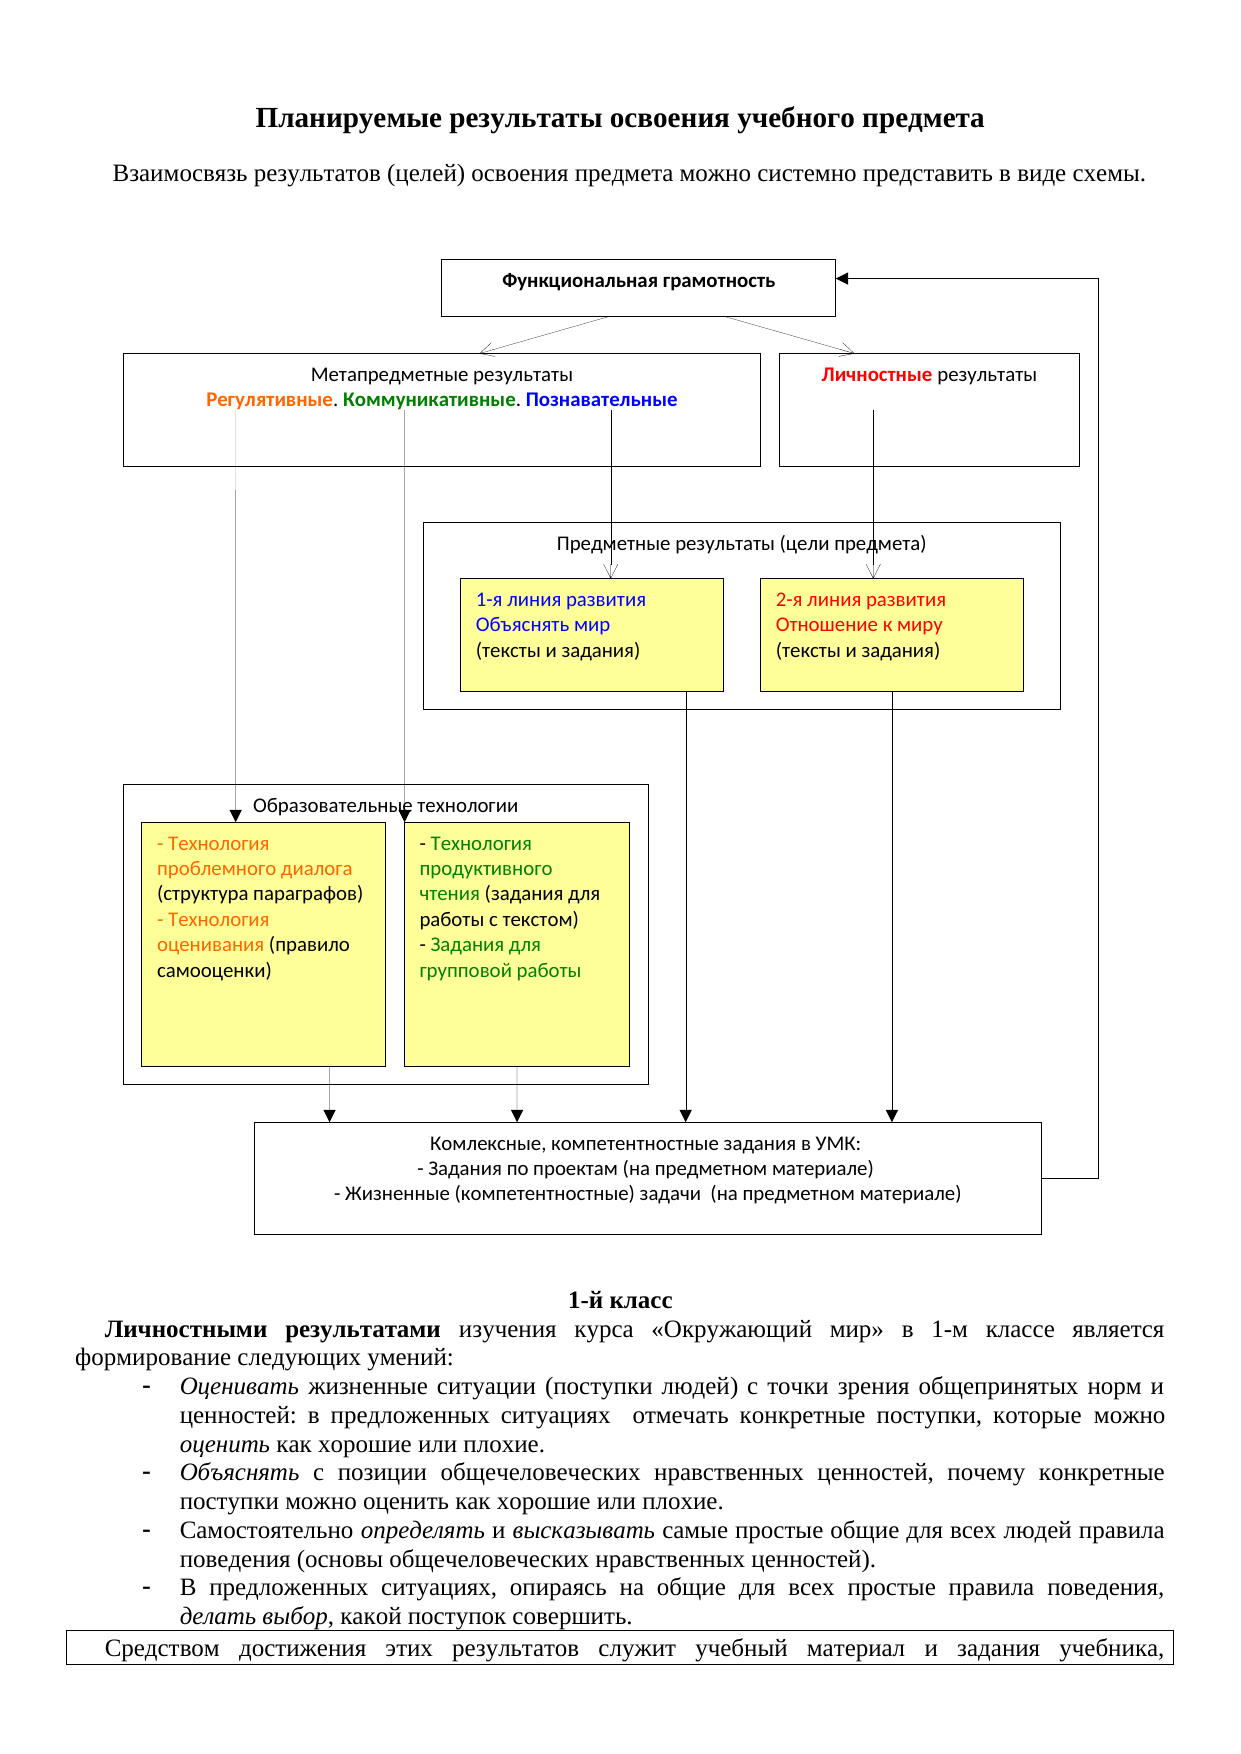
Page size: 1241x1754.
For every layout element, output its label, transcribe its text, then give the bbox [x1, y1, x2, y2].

text Взаимосвязь результатов (целей) освоения предмета можно системно представить в виде схемы. [75, 158, 1165, 187]
list В предложенных ситуациях, опираясь на общие для всех простые правила поведения, делать выбор, какой поступок совершить. [142, 1572, 1165, 1630]
text Личностными результатами изучения курса «Окружающий мир» в 1-м классе является формирование следующих умений: [75, 1314, 1165, 1371]
list Оценивать жизненные ситуации (поступки людей) с точки зрения общепринятых норм и ценностей: в предложенных ситуациях отмечать конкретные поступки, которые можно оценить как хорошие или плохие. [142, 1371, 1165, 1457]
list Самостоятельно определять и высказывать самые простые общие для всех людей правила поведения (основы общечеловеческих нравственных ценностей). [142, 1515, 1165, 1572]
list Объяснять с позиции общечеловеческих нравственных ценностей, почему конкретные поступки можно оценить как хорошие или плохие. [142, 1457, 1165, 1515]
text 1-й класс [75, 1285, 1165, 1314]
text Планируемые результаты освоения учебного предмета [75, 100, 1165, 133]
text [67, 1631, 1173, 1664]
